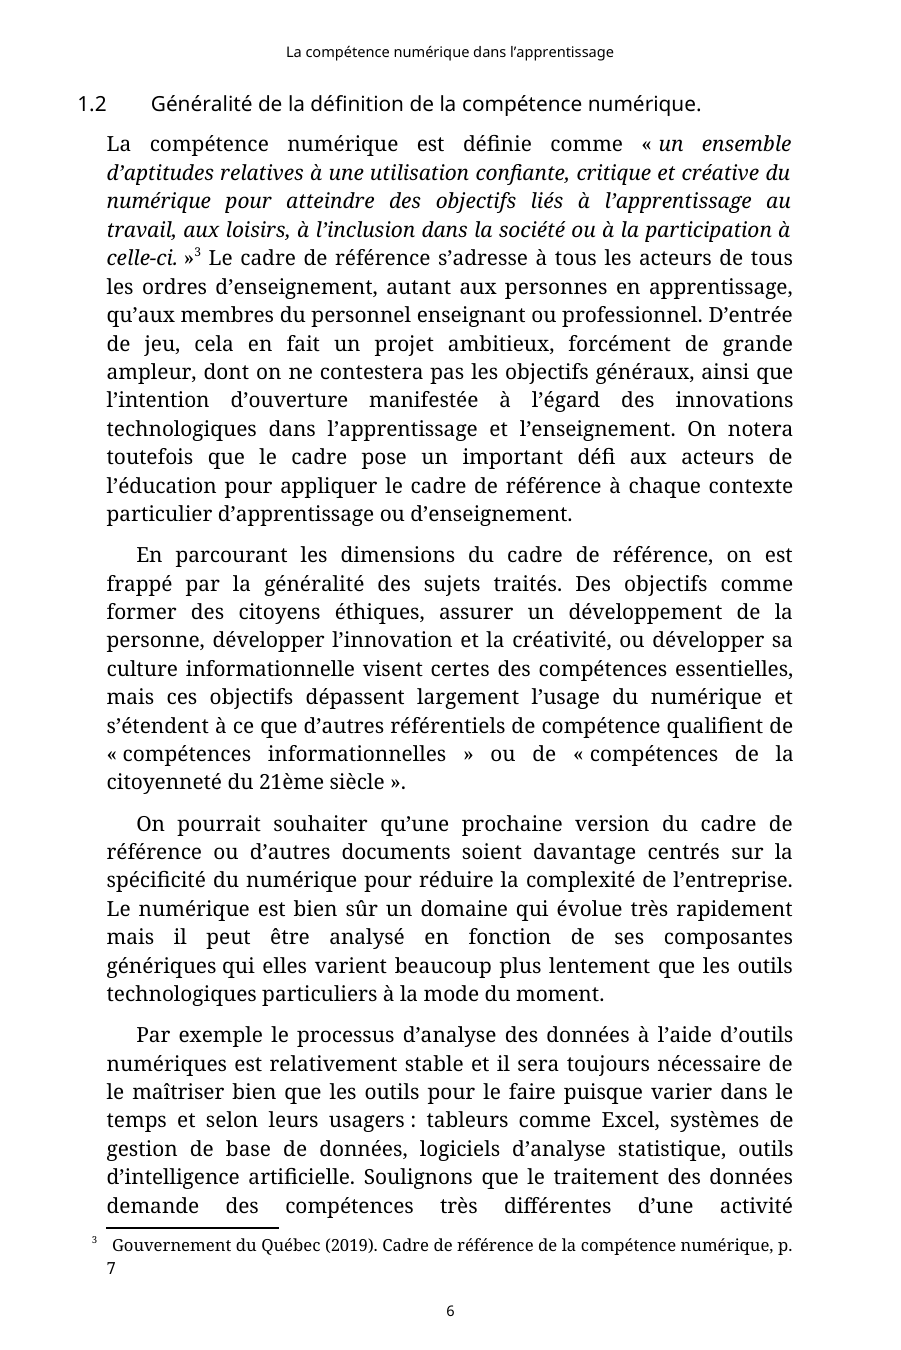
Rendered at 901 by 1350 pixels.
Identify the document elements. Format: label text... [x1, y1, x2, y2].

subtitle Généralité de la définition de la compétence numérique. [106, 89, 794, 117]
text En parcourant les dimensions du cadre de référence, on est frappé par la généralité des sujets traités. Des objectifs comme former des citoyens éthiques, assurer un développement de la personne, développer l’innovation et la créativité, ou développer sa culture informationnelle visent certes des compétences essentielles, mais ces objectifs dépassent largement l’usage du numérique et s’étendent à ce que d’autres référentiels de compétence qualifient de « compétences informationnelles » ou de « compétences de la citoyenneté du 21ème siècle ». [106, 540, 794, 796]
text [106, 1020, 794, 1219]
text On pourrait souhaiter qu’une prochaine version du cadre de référence ou d’autres documents soient davantage centrés sur la spécificité du numérique pour réduire la complexité de l’entreprise. Le numérique est bien sûr un domaine qui évolue très rapidement mais il peut être analysé en fonction de ses composantes génériques qui elles varient beaucoup plus lentement que les outils technologiques particuliers à la mode du moment. [106, 809, 794, 1008]
text La compétence numérique est définie comme « un ensemble d’aptitudes relatives à une utilisation confiante, critique et créative du numérique pour atteindre des objectifs liés à l’apprentissage au travail, aux loisirs, à l’inclusion dans la société ou à la participation à celle-ci. » Le cadre de référence s’adresse à tous les acteurs de tous les ordres d’enseignement, autant aux personnes en apprentissage, qu’aux membres du personnel enseignant ou professionnel. D’entrée de jeu, cela en fait un projet ambitieux, forcément de grande ampleur, dont on ne contestera pas les objectifs généraux, ainsi que l’intention d’ouverture manifestée à l’égard des innovations technologiques dans l’apprentissage et l’enseignement. On notera toutefois que le cadre pose un important défi aux acteurs de l’éducation pour appliquer le cadre de référence à chaque contexte particulier d’apprentissage ou d’enseignement. [106, 129, 794, 528]
